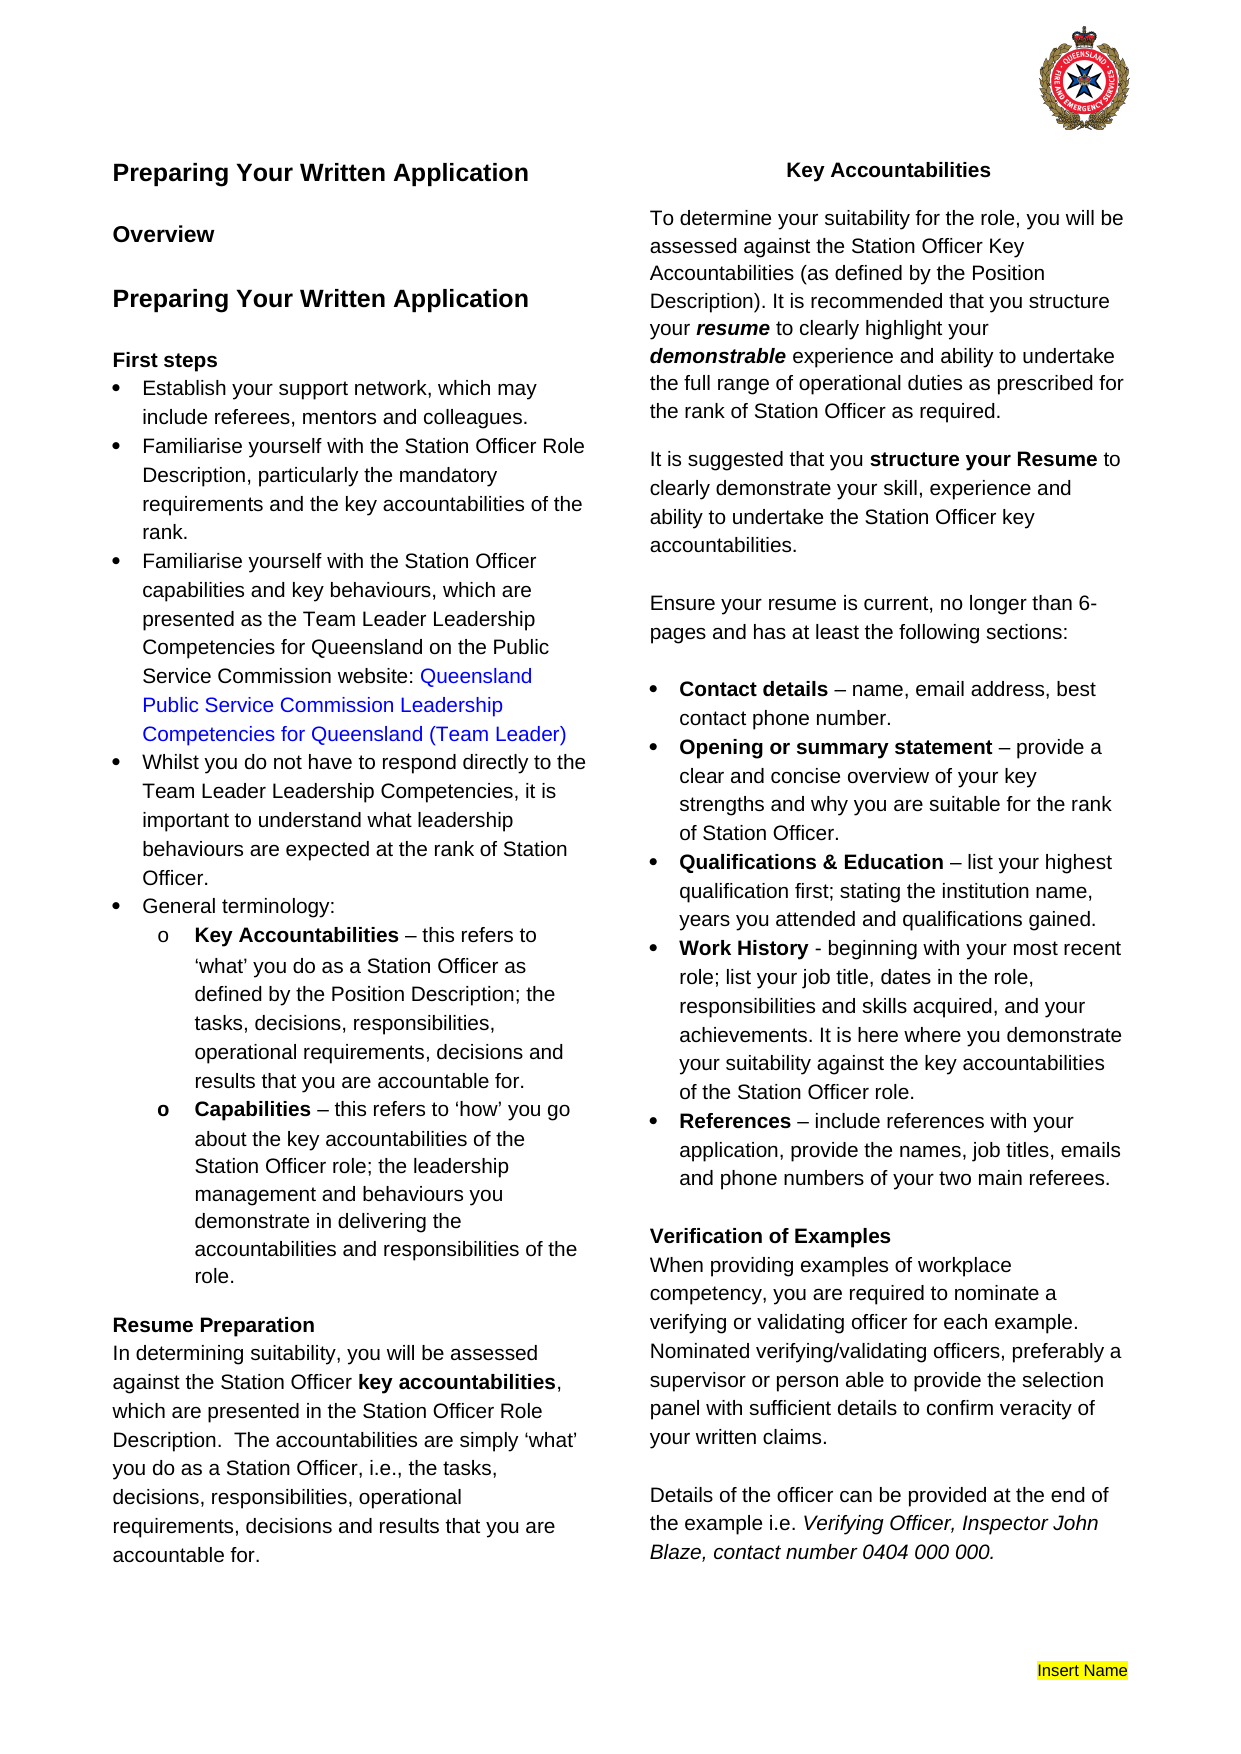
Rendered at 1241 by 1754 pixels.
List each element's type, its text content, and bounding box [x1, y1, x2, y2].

text Preparing Your Written Application [112, 284, 591, 313]
list Opening or summary statement – provide a clear and concise overview of your key strengths and why you are suitable for the rank of Station Officer. [649, 734, 1128, 845]
text Preparing Your Written Application [112, 158, 591, 187]
list Familiarise yourself with the Station Officer Role Description, particularly the mandatory requirements and the key accountabilities of the rank. [112, 434, 591, 544]
text In determining suitability, you will be assessed against the Station Officer key accountabilities, which are presented in the Station Officer Role Description. The accountabilities are simply ‘what’ you do as a Station Officer, i.e., the tasks, decisions, responsibilities, operational requirements, decisions and results that you are accountable for. [112, 1341, 591, 1566]
list Whilst you do not have to respond directly to the Team Leader Leadership Competencies, it is important to understand what leadership behaviours are expected at the rank of Station Officer. [112, 750, 591, 889]
list Contact details – name, email address, best contact phone number. [649, 677, 1128, 730]
list Familiarise yourself with the Station Officer capabilities and key behaviours, which are presented as the Team Leader Leadership Competencies for Queensland on the Public Service Commission website: Queensland Public Service Commission Leadership Competencies for Queensland (Team Leader) [112, 549, 591, 745]
list References – include references with your application, provide the names, job titles, emails and phone numbers of your two main referees. [649, 1109, 1128, 1190]
text Verification of Examples [649, 1224, 1128, 1248]
text Overview [112, 221, 591, 247]
list Capabilities – this refers to ‘how’ you go about the key accountabilities of the Station Officer role; the leadership management and behaviours you demonstrate in delivering the accountabilities and responsibilities of the role. [157, 1097, 591, 1288]
list Establish your support network, which may include referees, mentors and colleagues. [112, 376, 591, 429]
text Ensure your resume is current, no longer than 6-pages and has at least the following sections: [649, 591, 1128, 643]
list General terminology: [112, 894, 591, 918]
text Key Accountabilities [649, 158, 1128, 182]
text Details of the officer can be provided at the end of the example i.e. Verifying Officer, Inspector John Blaze, contact number 0404 000 000. [649, 1482, 1128, 1564]
list Qualifications & Education – list your highest qualification first; stating the institution name, years you attended and qualifications gained. [649, 850, 1128, 931]
picture [1038, 26, 1130, 130]
list Work History - beginning with your most recent role; list your job title, dates in the role, responsibilities and skills acquired, and your achievements. It is here where you demonstrate your suitability against the key accountabilities of the Station Officer role. [649, 936, 1128, 1104]
list Key Accountabilities – this refers to ‘what’ you do as a Station Officer as defined by the Position Description; the tasks, decisions, responsibilities, operational requirements, decisions and results that you are accountable for. [157, 923, 591, 1092]
text First steps [112, 347, 591, 371]
text It is suggested that you structure your Resume to clearly demonstrate your skill, experience and ability to undertake the Station Officer key accountabilities. [649, 447, 1128, 557]
text To determine your suitability for the role, you will be assessed against the Station Officer Key Accountabilities (as defined by the Position Description). It is recommended that you structure your resume to clearly highlight your demonstrable experience and ability to undertake the full range of operational duties as prescribed for the rank of Station Officer as required. [649, 206, 1128, 423]
text Resume Preparation [112, 1312, 591, 1336]
